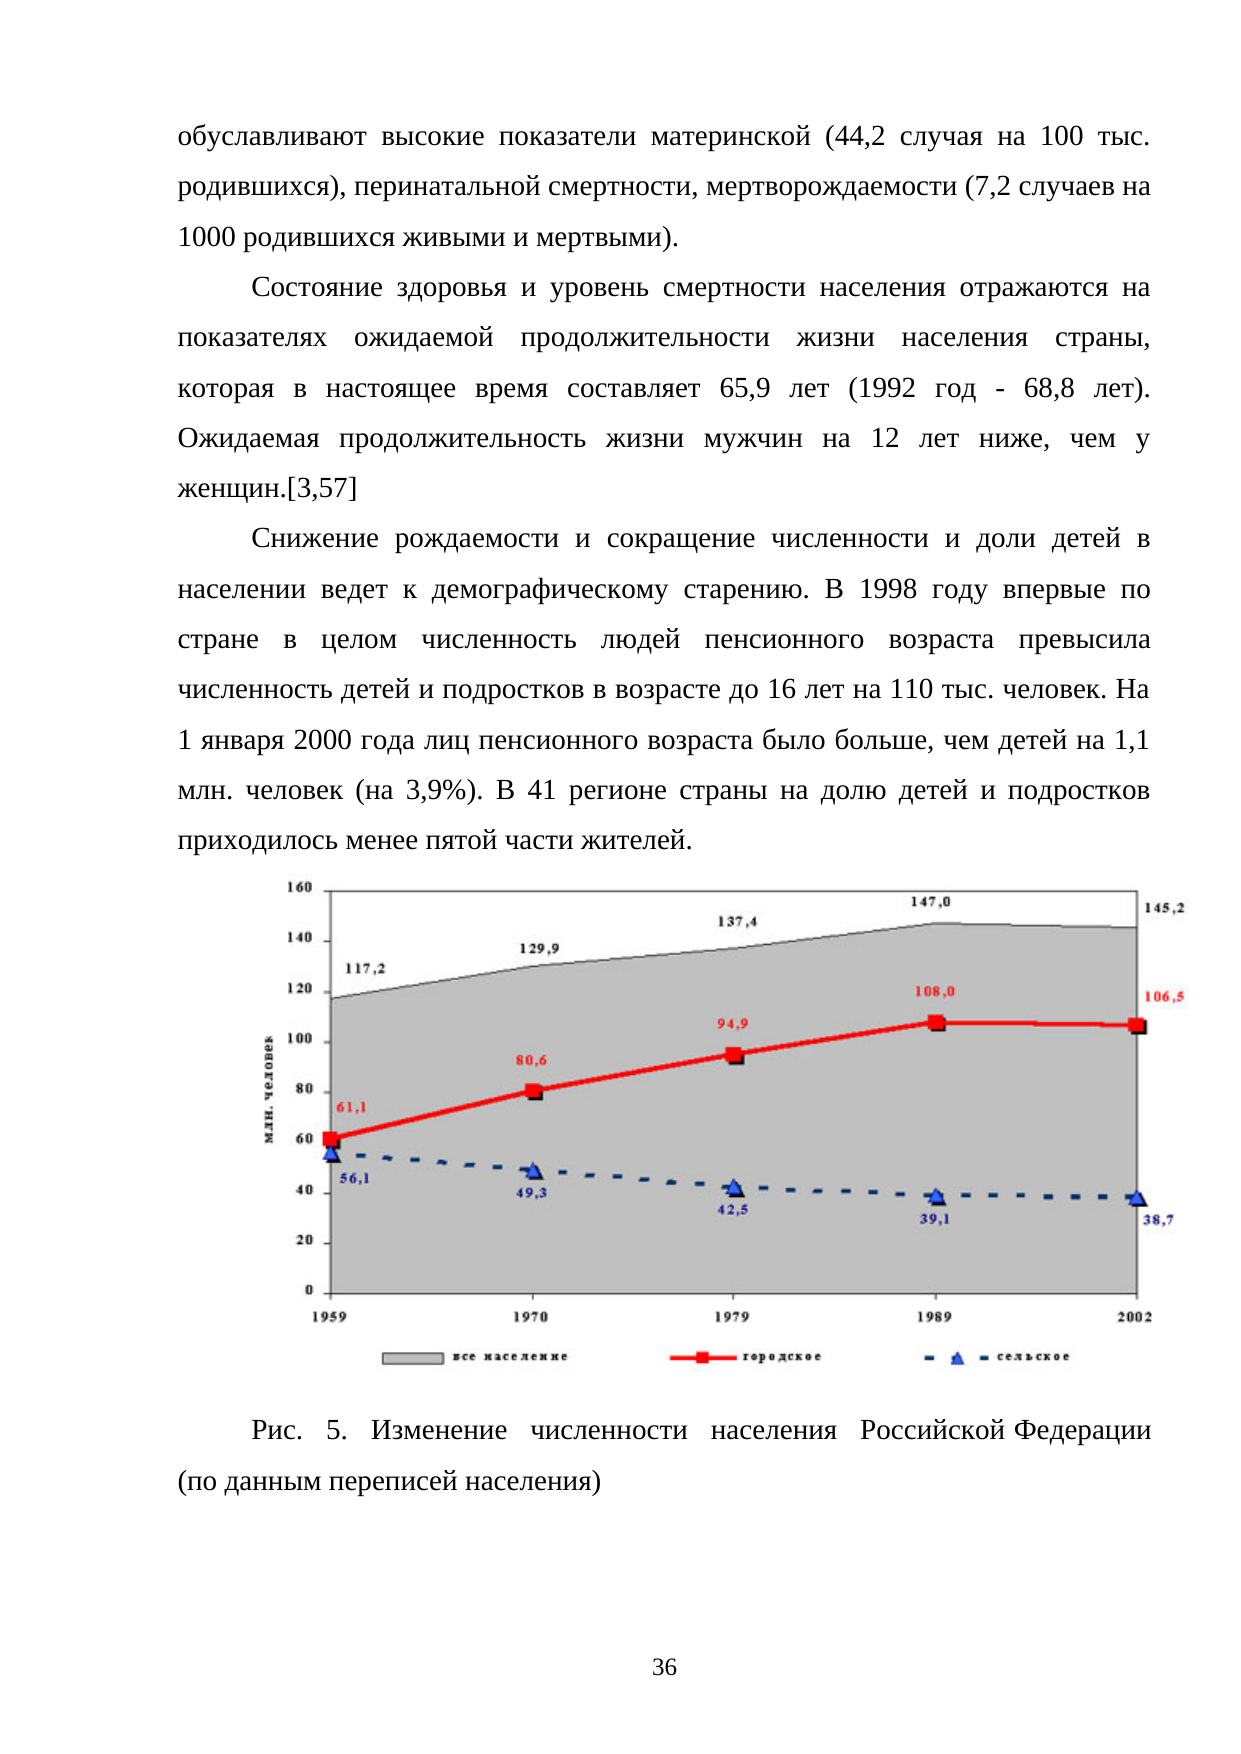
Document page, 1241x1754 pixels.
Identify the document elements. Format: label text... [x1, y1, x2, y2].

text Рис. 5. Изменение численности населения Российской Федерации (по данным переписей населения) [177, 1412, 1152, 1496]
picture [251, 872, 1189, 1398]
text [177, 118, 1152, 252]
text Снижение рождаемости и сокращение численности и доли детей в населении ведет к демографическому старению. В 1998 году впервые по стране в целом численность людей пенсионного возраста превысила численность детей и подростков в возрасте до 16 лет на 110 тыс. человек. На 1 января 2000 года лиц пенсионного возраста было больше, чем детей на 1,1 млн. человек (на 3,9%). В 41 регионе страны на долю детей и подростков приходилось менее пятой части жителей. [177, 521, 1152, 856]
text Состояние здоровья и уровень смертности населения отражаются на показателях ожидаемой продолжительности жизни населения страны, которая в настоящее время составляет 65,9 лет (1992 год - 68,8 лет). Ожидаемая продолжительность жизни мужчин на 12 лет ниже, чем у женщин.[3,57] [177, 269, 1152, 504]
